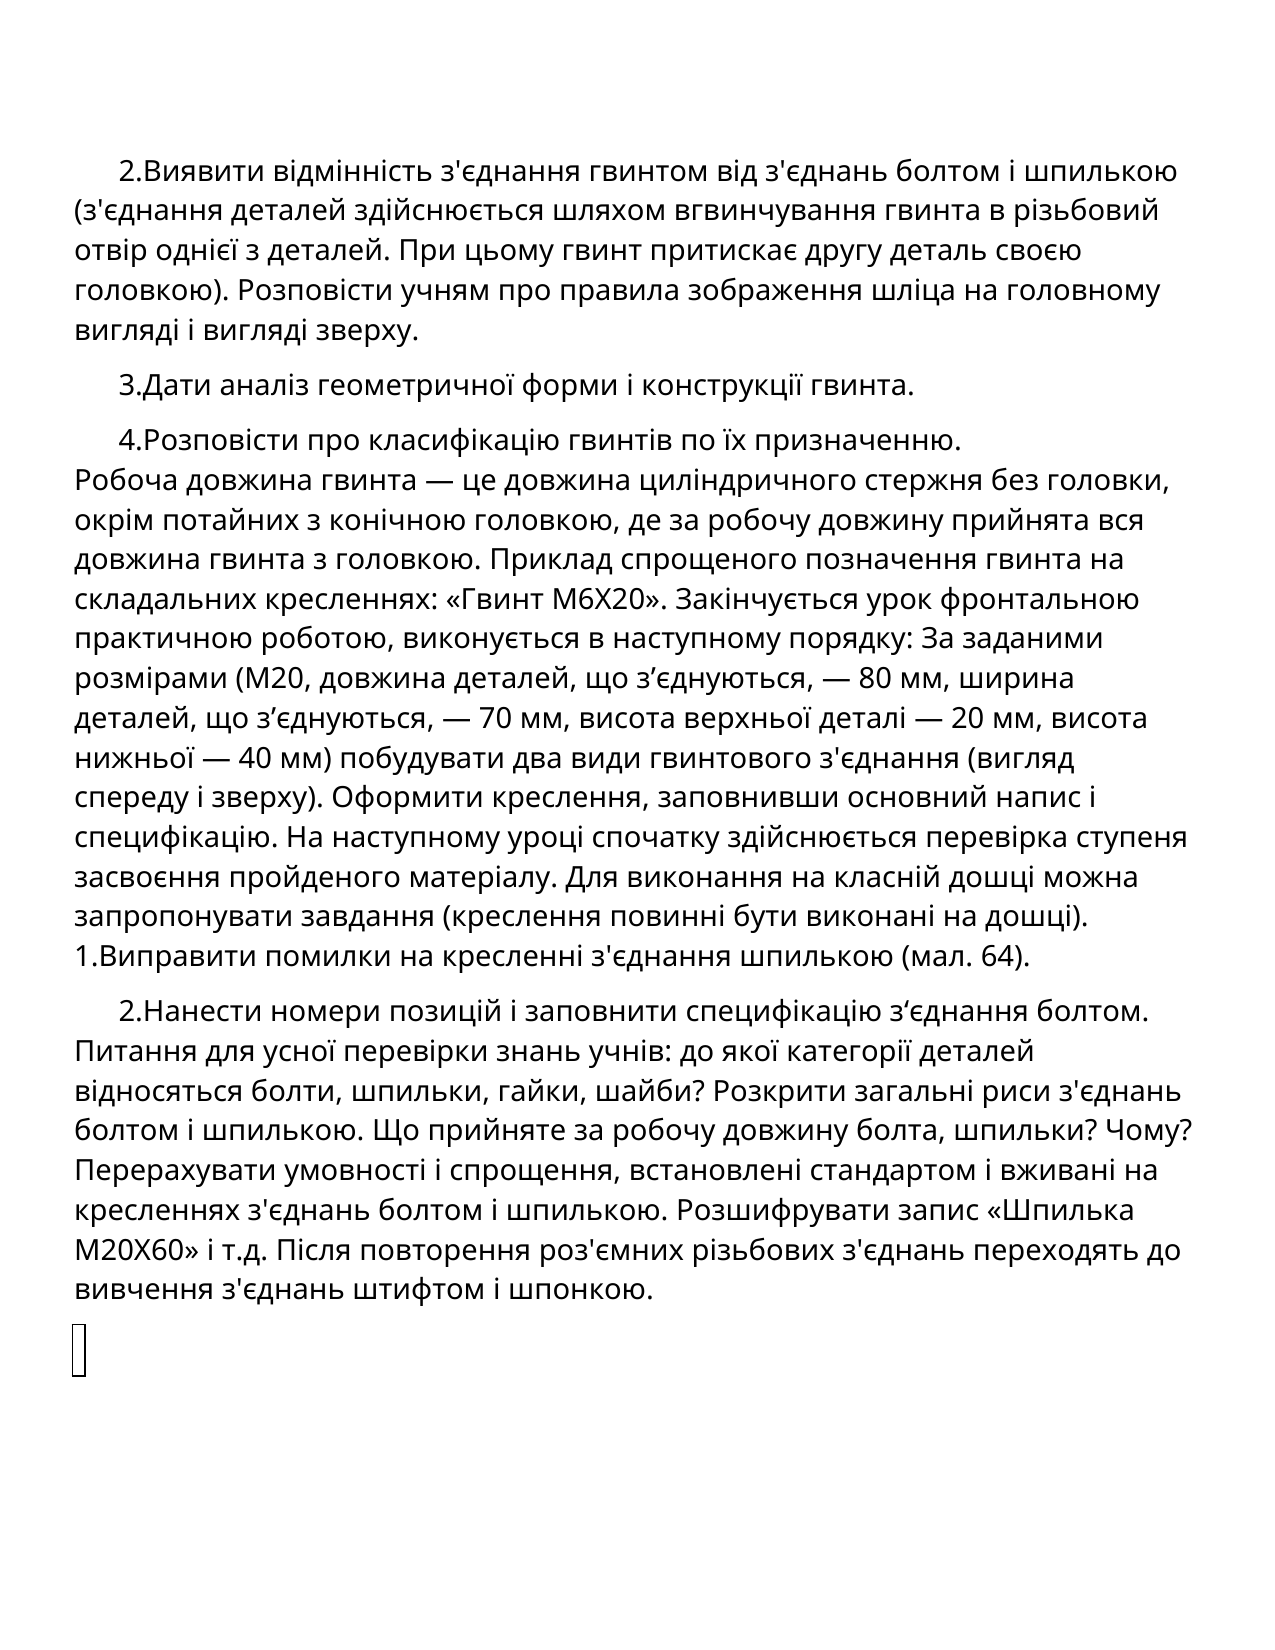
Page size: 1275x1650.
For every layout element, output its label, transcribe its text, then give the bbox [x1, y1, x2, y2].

table_header [73, 1325, 84, 1375]
text 4.Розповісти про класифікацію гвинтів по їх призначенню. Робоча довжина гвинта — це довжина циліндричного стержня без головки, окрім потайних з конічною головкою, де за робочу довжину прийнята вся довжина гвинта з головкою. Приклад спрощеного позначення гвинта на складальних кресленнях: «Гвинт М6Х20». Закінчується урок фронтальною практичною роботою, виконується в наступному порядку: За заданими розмірами (М20, довжина деталей, що з’єднуються, — 80 мм, ширина деталей, що з’єднуються, — 70 мм, висота верхньої деталі — 20 мм, висота нижньої — 40 мм) побудувати два види гвинтового з'єднання (вигляд спереду і зверху). Оформити креслення, заповнивши основний напис і специфікацію. На наступному уроці спочатку здійснюється перевірка ступеня засвоєння пройденого матеріалу. Для виконання на класній дошці можна запропонувати завдання (креслення повинні бути виконані на дошці). 1.Виправити помилки на кресленні з'єднання шпилькою (мал. 64). [74, 419, 1195, 975]
text 3.Дати аналіз геометричної форми і конструкції гвинта. [74, 364, 1195, 404]
text 2.Виявити відмінність з'єднання гвинтом від з'єднань болтом і шпилькою (з'єднання деталей здійснюється шляхом вгвинчування гвинта в різьбовий отвір однієї з деталей. При цьому гвинт притискає другу деталь своєю головкою). Розповісти учням про правила зображення шліца на головному вигляді і вигляді зверху. [74, 150, 1195, 348]
text 2.Нанести номери позицій і заповнити специфікацію з‘єднання болтом. Питання для усної перевірки знань учнів: до якої категорії деталей відносяться болти, шпильки, гайки, шайби? Розкрити загальні риси з'єднань болтом і шпилькою. Що прийняте за робочу довжину болта, шпильки? Чому? Перерахувати умовності і спрощення, встановлені стандартом і вживані на кресленнях з'єднань болтом і шпилькою. Розшифрувати запис «Шпилька М20Х60» і т.д. Після повторення роз'ємних різьбових з'єднань переходять до вивчення з'єднань штифтом і шпонкою. [74, 991, 1195, 1308]
